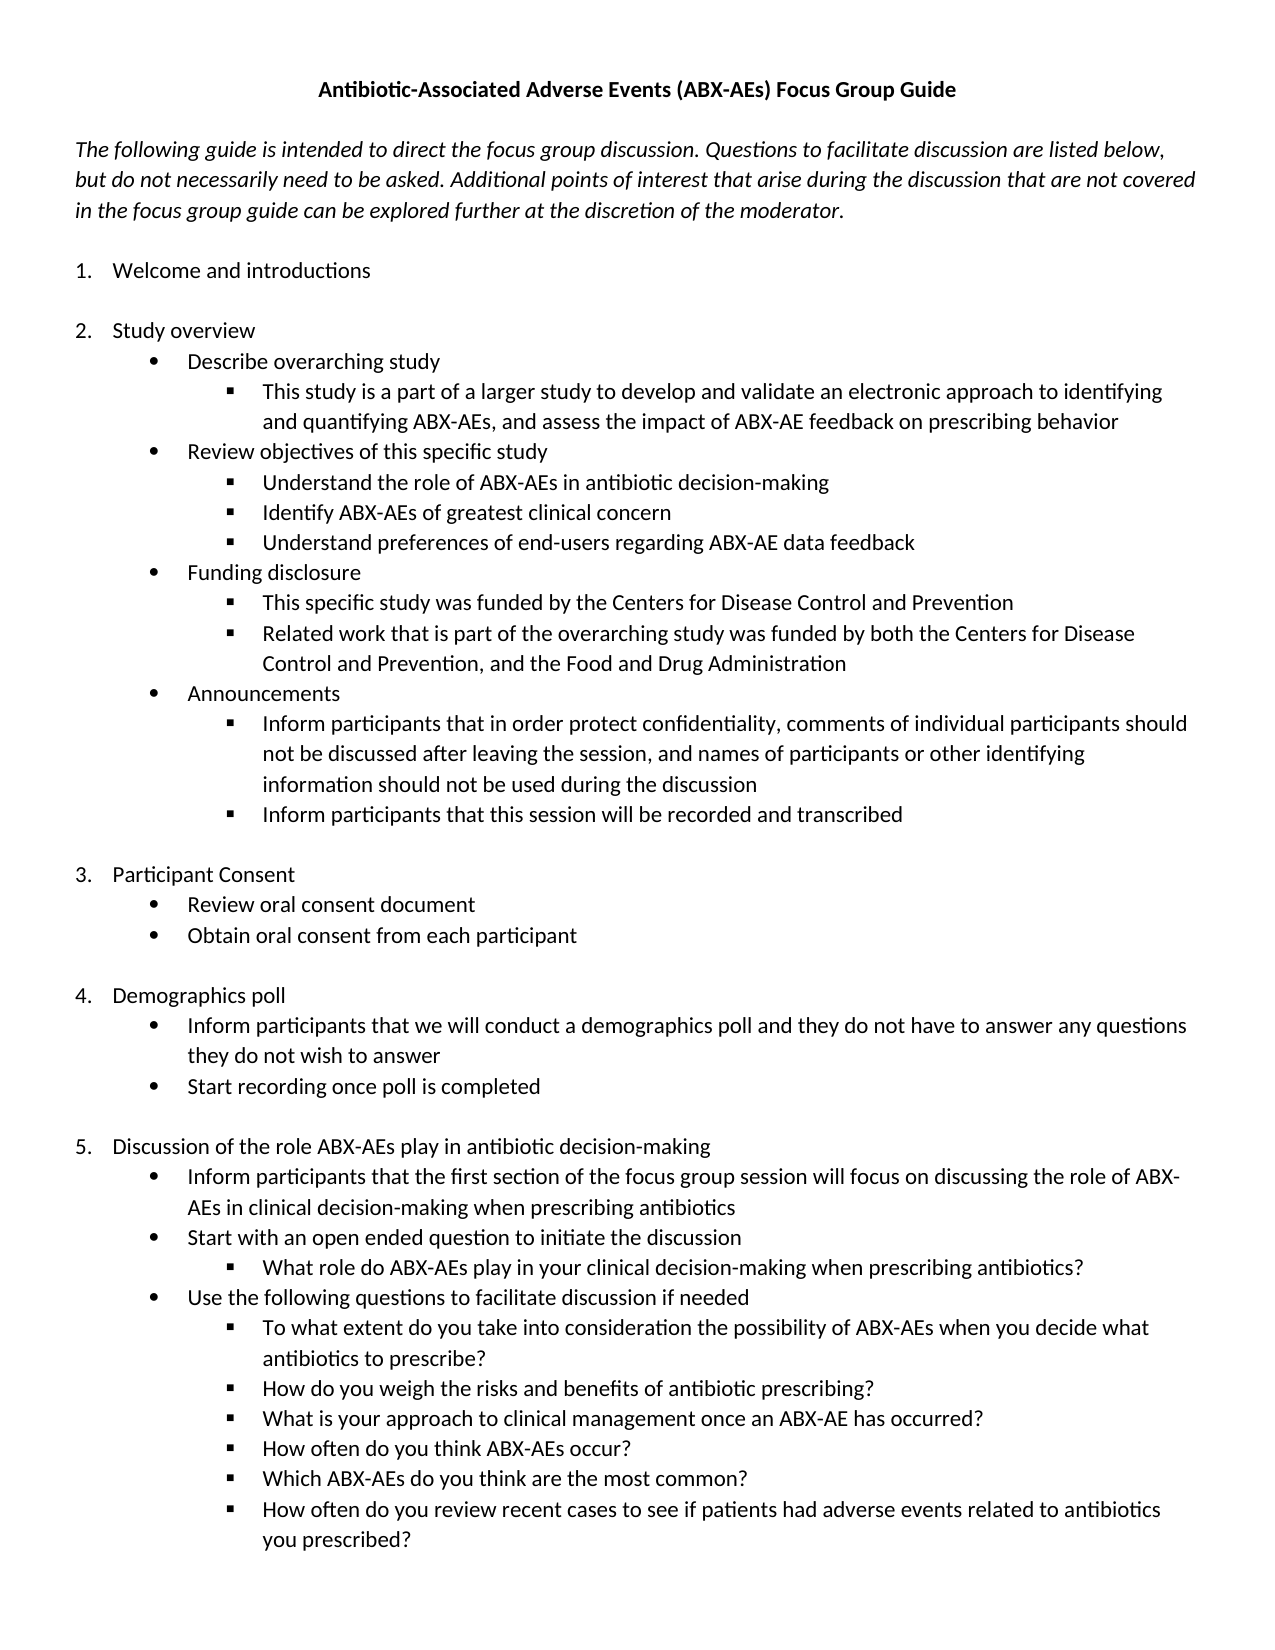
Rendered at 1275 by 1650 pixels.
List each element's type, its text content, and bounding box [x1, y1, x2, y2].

list This specific study was funded by the Centers for Disease Control and Prevention [225, 588, 1200, 617]
list The following guide is intended to direct the focus group discussion. Questions to facilitate discussion are listed below, but do not necessarily need to be asked. Additional points of interest that arise during the discussion that are not covered in the focus group guide can be explored further at the discretion of the moderator. [75, 135, 1200, 224]
list To what extent do you take into consideration the possibility of ABX-AEs when you decide what antibiotics to prescribe? [225, 1313, 1200, 1372]
list Obtain oral consent from each participant [150, 921, 1200, 949]
list What is your approach to clinical management once an ABX-AE has occurred? [225, 1404, 1200, 1432]
list Inform participants that this session will be recorded and transcribed [225, 800, 1200, 828]
list How often do you review recent cases to see if patients had adverse events related to antibiotics you prescribed? [225, 1495, 1200, 1553]
list Start with an open ended question to initiate the discussion [150, 1223, 1200, 1251]
list Inform participants that the first section of the focus group session will focus on discussing the role of ABX-AEs in clinical decision-making when prescribing antibiotics [150, 1162, 1200, 1221]
list What role do ABX-AEs play in your clinical decision-making when prescribing antibiotics? [225, 1253, 1200, 1281]
list Announcements [150, 679, 1200, 707]
list Study overview [75, 317, 1200, 345]
list Related work that is part of the overarching study was funded by both the Centers for Disease Control and Prevention, and the Food and Drug Administration [225, 619, 1200, 677]
list Start recording once poll is completed [150, 1072, 1200, 1100]
list Understand preferences of end-users regarding ABX-AE data feedback [225, 528, 1200, 556]
list Discussion of the role ABX-AEs play in antibiotic decision-making [75, 1132, 1200, 1160]
list Demographics poll [75, 981, 1200, 1009]
list Welcome and introductions [75, 256, 1200, 284]
list Which ABX-AEs do you think are the most common? [225, 1464, 1200, 1493]
list Inform participants that we will conduct a demographics poll and they do not have to answer any questions they do not wish to answer [150, 1011, 1200, 1070]
list How do you weigh the risks and benefits of antibiotic prescribing? [225, 1374, 1200, 1402]
list Use the following questions to facilitate discussion if needed [150, 1283, 1200, 1311]
text Antibiotic-Associated Adverse Events (ABX-AEs) Focus Group Guide [75, 75, 1200, 103]
list This study is a part of a larger study to develop and validate an electronic approach to identifying and quantifying ABX-AEs, and assess the impact of ABX-AE feedback on prescribing behavior [225, 377, 1200, 435]
list Funding disclosure [150, 558, 1200, 586]
list Participant Consent [75, 860, 1200, 888]
list How often do you think ABX-AEs occur? [225, 1434, 1200, 1462]
list Describe overarching study [150, 347, 1200, 375]
list Understand the role of ABX-AEs in antibiotic decision-making [225, 468, 1200, 496]
list Review oral consent document [150, 891, 1200, 919]
list Identify ABX-AEs of greatest clinical concern [225, 498, 1200, 526]
list Inform participants that in order protect confidentiality, comments of individual participants should not be discussed after leaving the session, and names of participants or other identifying information should not be used during the discussion [225, 709, 1200, 798]
list Review objectives of this specific study [150, 437, 1200, 466]
